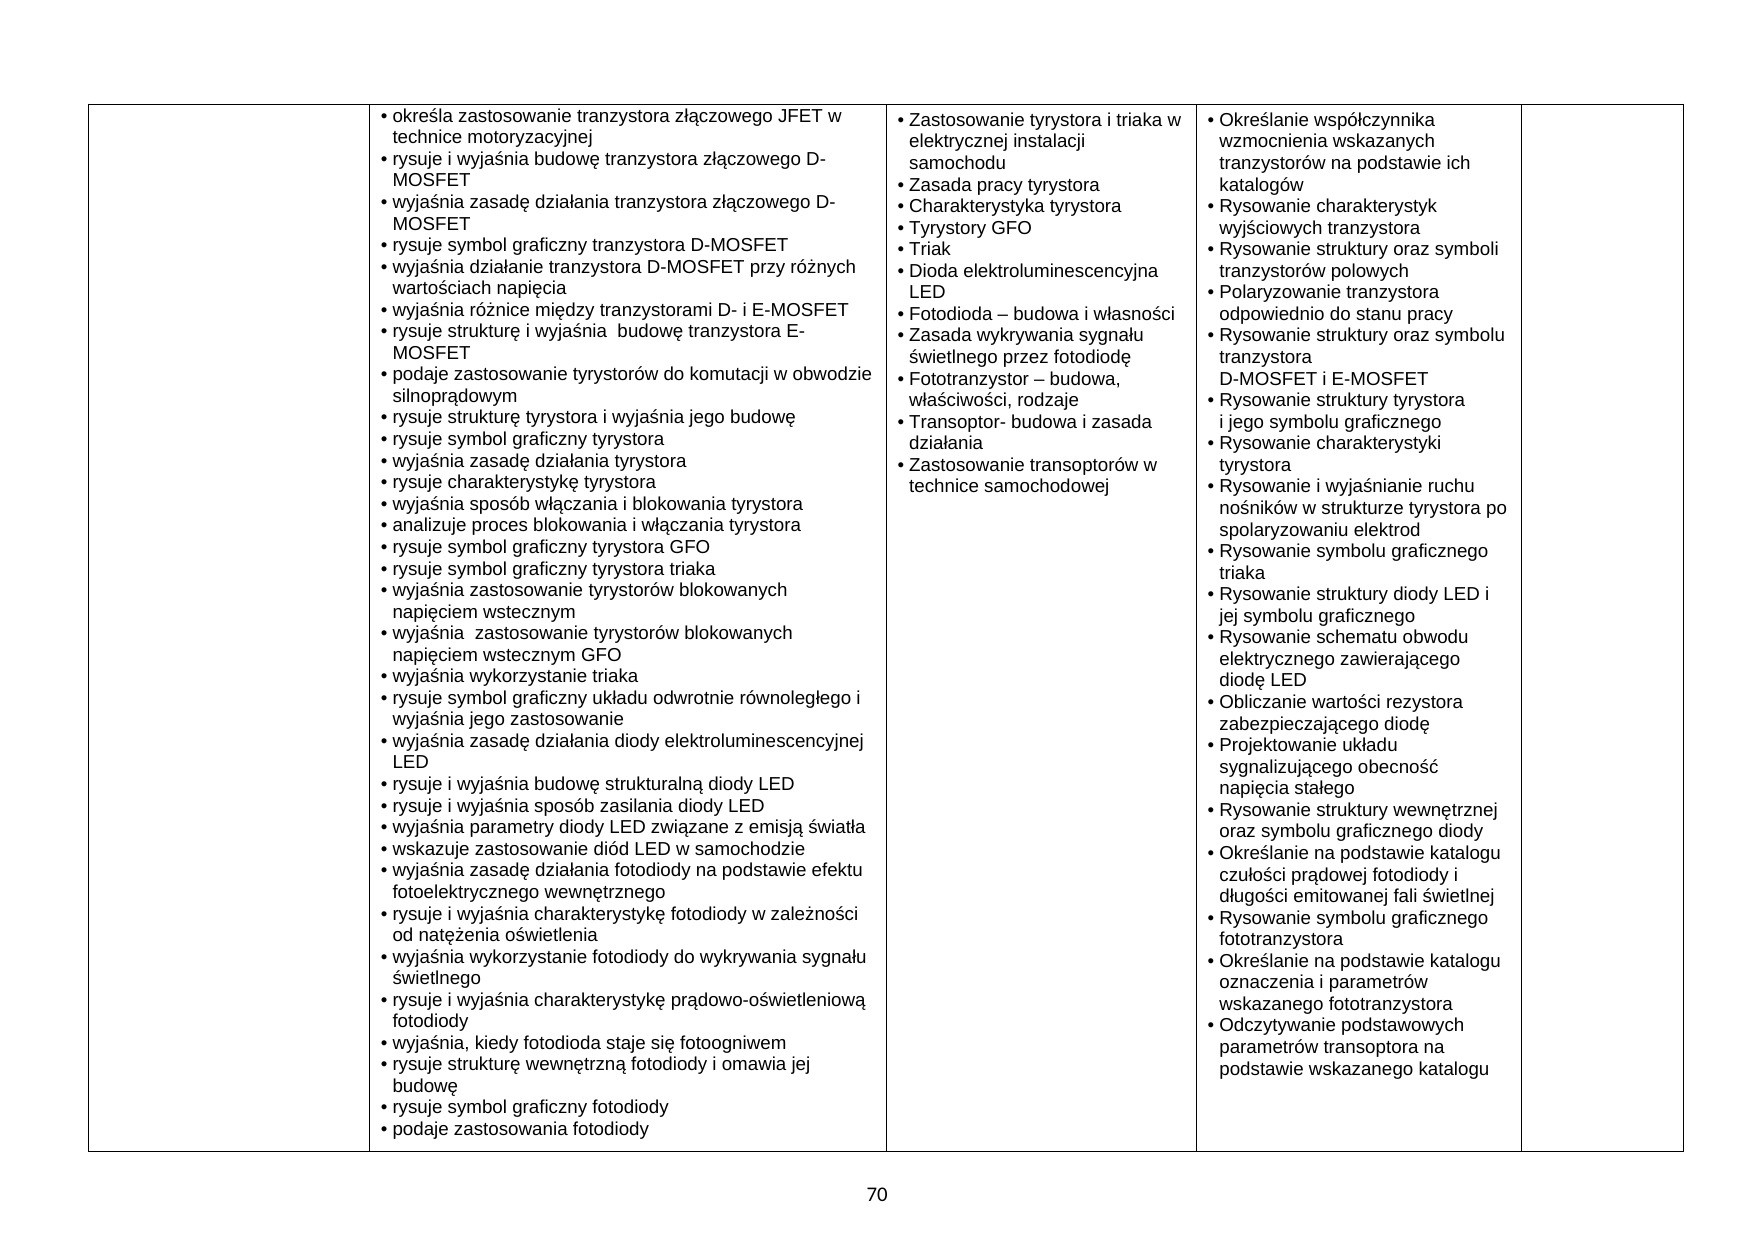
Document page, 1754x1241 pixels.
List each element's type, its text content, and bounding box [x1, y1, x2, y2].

table_cell Zastosowanie tyrystora i triaka w elektrycznej instalacji samochodu Zasada pracy tyrystora Charakterystyka tyrystora Tyrystory GFO Triak Dioda elektroluminescencyjna LED Fotodioda – budowa i własności Zasada wykrywania sygnału świetlnego przez fotodiodę Fototranzystor – budowa, właściwości, rodzaje Transoptor- budowa i zasada działania Zastosowanie transoptorów w technice samochodowej [887, 105, 1196, 1151]
table_cell określa zastosowanie tranzystora złączowego JFET w technice motoryzacyjnej rysuje i wyjaśnia budowę tranzystora złączowego D-MOSFET wyjaśnia zasadę działania tranzystora złączowego D-MOSFET rysuje symbol graficzny tranzystora D-MOSFET wyjaśnia działanie tranzystora D-MOSFET przy różnych wartościach napięcia wyjaśnia różnice między tranzystorami D- i E-MOSFET rysuje strukturę i wyjaśnia budowę tranzystora E-MOSFET podaje zastosowanie tyrystorów do komutacji w obwodzie silnoprądowym rysuje strukturę tyrystora i wyjaśnia jego budowę rysuje symbol graficzny tyrystora wyjaśnia zasadę działania tyrystora rysuje charakterystykę tyrystora wyjaśnia sposób włączania i blokowania tyrystora analizuje proces blokowania i włączania tyrystora rysuje symbol graficzny tyrystora GFO rysuje symbol graficzny tyrystora triaka wyjaśnia zastosowanie tyrystorów blokowanych napięciem wstecznym wyjaśnia zastosowanie tyrystorów blokowanych napięciem wstecznym GFO wyjaśnia wykorzystanie triaka rysuje symbol graficzny układu odwrotnie równoległego i wyjaśnia jego zastosowanie wyjaśnia zasadę działania diody elektroluminescencyjnej LED rysuje i wyjaśnia budowę strukturalną diody LED rysuje i wyjaśnia sposób zasilania diody LED wyjaśnia parametry diody LED związane z emisją światła wskazuje zastosowanie diód LED w samochodzie wyjaśnia zasadę działania fotodiody na podstawie efektu fotoelektrycznego wewnętrznego rysuje i wyjaśnia charakterystykę fotodiody w zależności od natężenia oświetlenia wyjaśnia wykorzystanie fotodiody do wykrywania sygnału świetlnego rysuje i wyjaśnia charakterystykę prądowo-oświetleniową fotodiody wyjaśnia, kiedy fotodioda staje się fotoogniwem rysuje strukturę wewnętrzną fotodiody i omawia jej budowę rysuje symbol graficzny fotodiody podaje zastosowania fotodiody [370, 105, 886, 1151]
table_cell [89, 105, 369, 1151]
table_cell [1522, 105, 1683, 1151]
table_cell Określanie współczynnika wzmocnienia wskazanych tranzystorów na podstawie ich katalogów Rysowanie charakterystyk wyjściowych tranzystora Rysowanie struktury oraz symboli tranzystorów polowych Polaryzowanie tranzystora odpowiednio do stanu pracy Rysowanie struktury oraz symbolu tranzystora D-MOSFET i E-MOSFET Rysowanie struktury tyrystora i jego symbolu graficznego Rysowanie charakterystyki tyrystora Rysowanie i wyjaśnianie ruchu nośników w strukturze tyrystora po spolaryzowaniu elektrod Rysowanie symbolu graficznego triaka Rysowanie struktury diody LED i jej symbolu graficznego Rysowanie schematu obwodu elektrycznego zawierającego diodę LED Obliczanie wartości rezystora zabezpieczającego diodę Projektowanie układu sygnalizującego obecność napięcia stałego Rysowanie struktury wewnętrznej oraz symbolu graficznego diody Określanie na podstawie katalogu czułości prądowej fotodiody i długości emitowanej fali świetlnej Rysowanie symbolu graficznego fototranzystora Określanie na podstawie katalogu oznaczenia i parametrów wskazanego fototranzystora Odczytywanie podstawowych parametrów transoptora na podstawie wskazanego katalogu [1197, 105, 1521, 1151]
